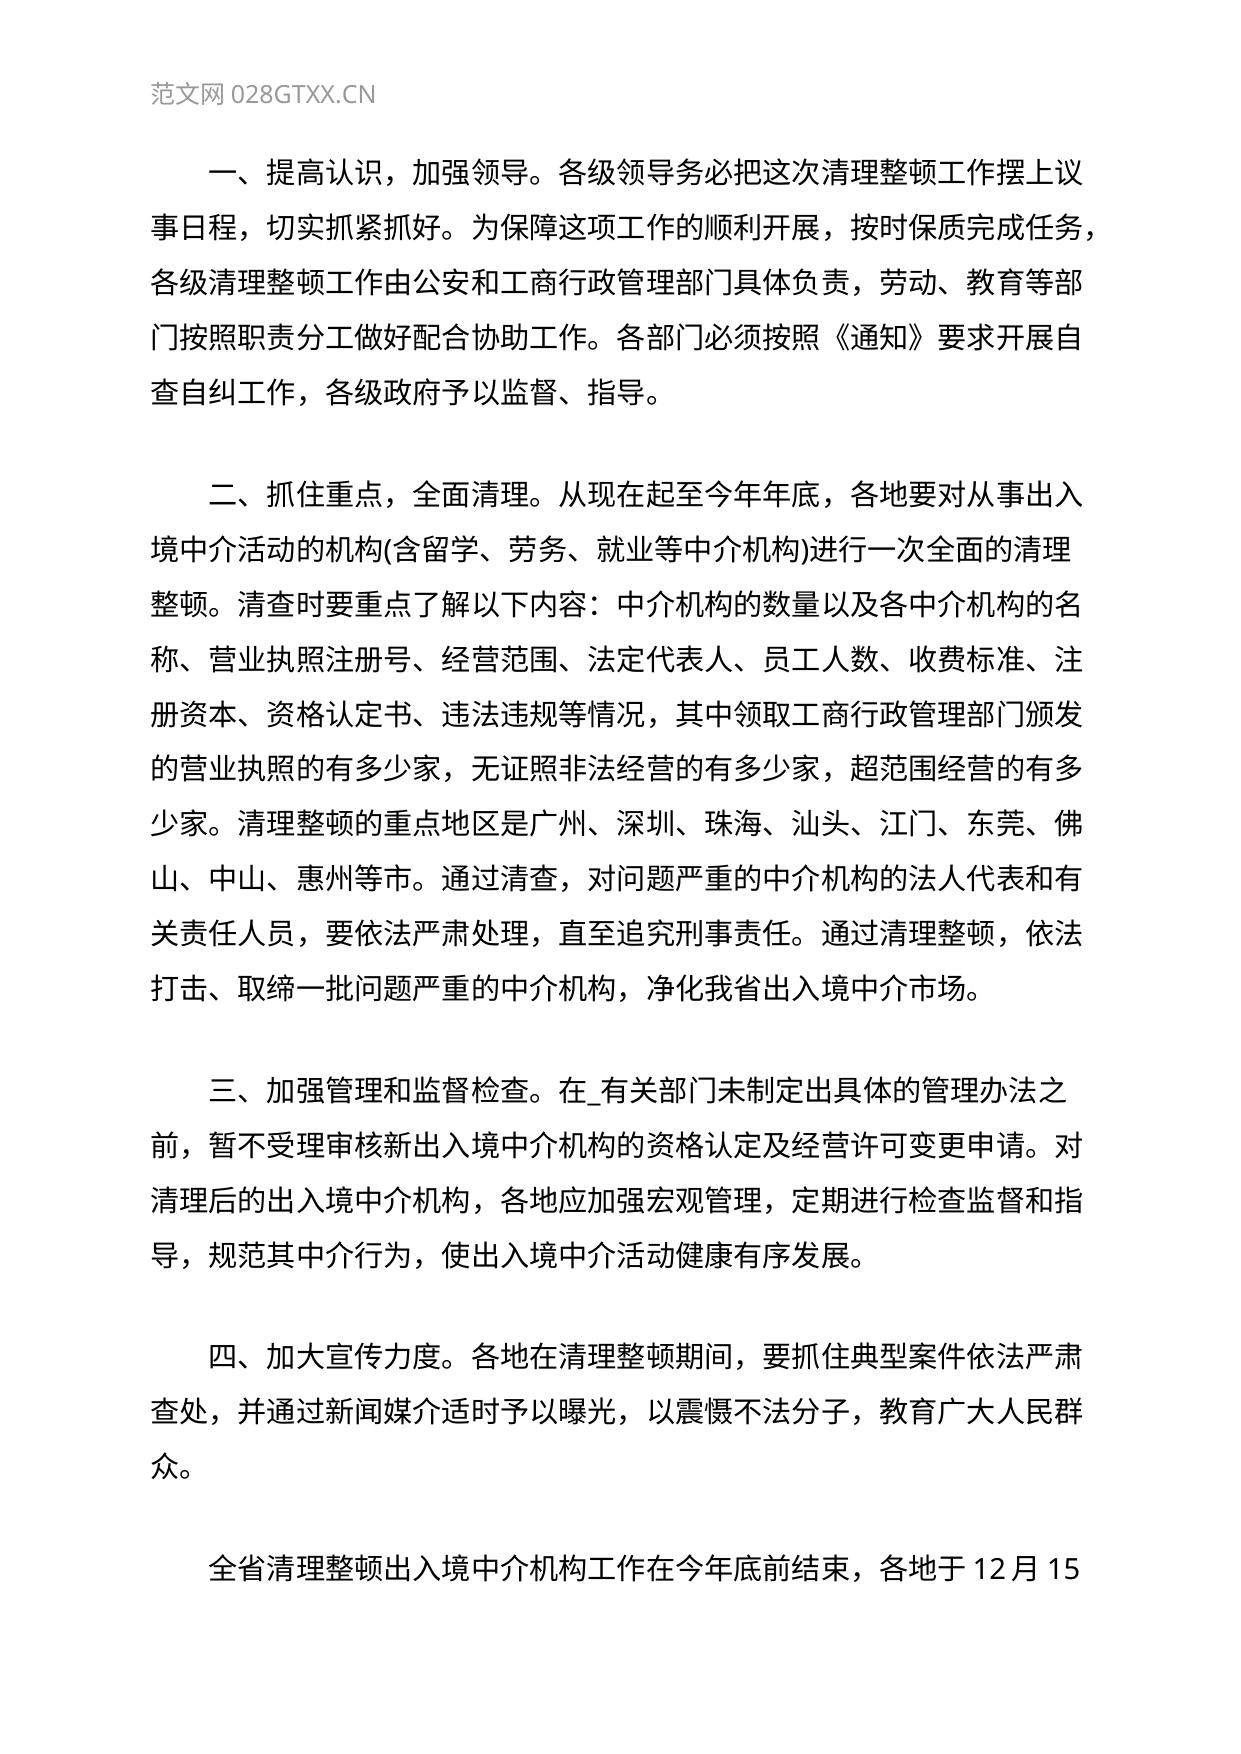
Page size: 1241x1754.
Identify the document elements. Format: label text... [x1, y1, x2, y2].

text 二、抓住重点，全面清理。从现在起至今年年底，各地要对从事出入境中介活动的机构(含留学、劳务、就业等中介机构)进行一次全面的清理整顿。清查时要重点了解以下内容：中介机构的数量以及各中介机构的名称、营业执照注册号、经营范围、法定代表人、员工人数、收费标准、注册资本、资格认定书、违法违规等情况，其中领取工商行政管理部门颁发的营业执照的有多少家，无证照非法经营的有多少家，超范围经营的有多少家。清理整顿的重点地区是广州、深圳、珠海、汕头、江门、东莞、佛山、中山、惠州等市。通过清查，对问题严重的中介机构的法人代表和有关责任人员，要依法严肃处理，直至追究刑事责任。通过清理整顿，依法打击、取缔一批问题严重的中介机构，净化我省出入境中介市场。 [150, 471, 1090, 1008]
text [150, 1545, 1090, 1588]
text 三、加强管理和监督检查。在_有关部门未制定出具体的管理办法之前，暂不受理审核新出入境中介机构的资格认定及经营许可变更申请。对清理后的出入境中介机构，各地应加强宏观管理，定期进行检查监督和指导，规范其中介行为，使出入境中介活动健康有序发展。 [150, 1067, 1090, 1274]
text 四、加大宣传力度。各地在清理整顿期间，要抓住典型案件依法严肃查处，并通过新闻媒介适时予以曝光，以震慑不法分子，教育广大人民群众。 [150, 1334, 1090, 1486]
text 一、提高认识，加强领导。各级领导务必把这次清理整顿工作摆上议事日程，切实抓紧抓好。为保障这项工作的顺利开展，按时保质完成任务，各级清理整顿工作由公安和工商行政管理部门具体负责，劳动、教育等部门按照职责分工做好配合协助工作。各部门必须按照《通知》要求开展自查自纠工作，各级政府予以监督、指导。 [150, 150, 1090, 412]
